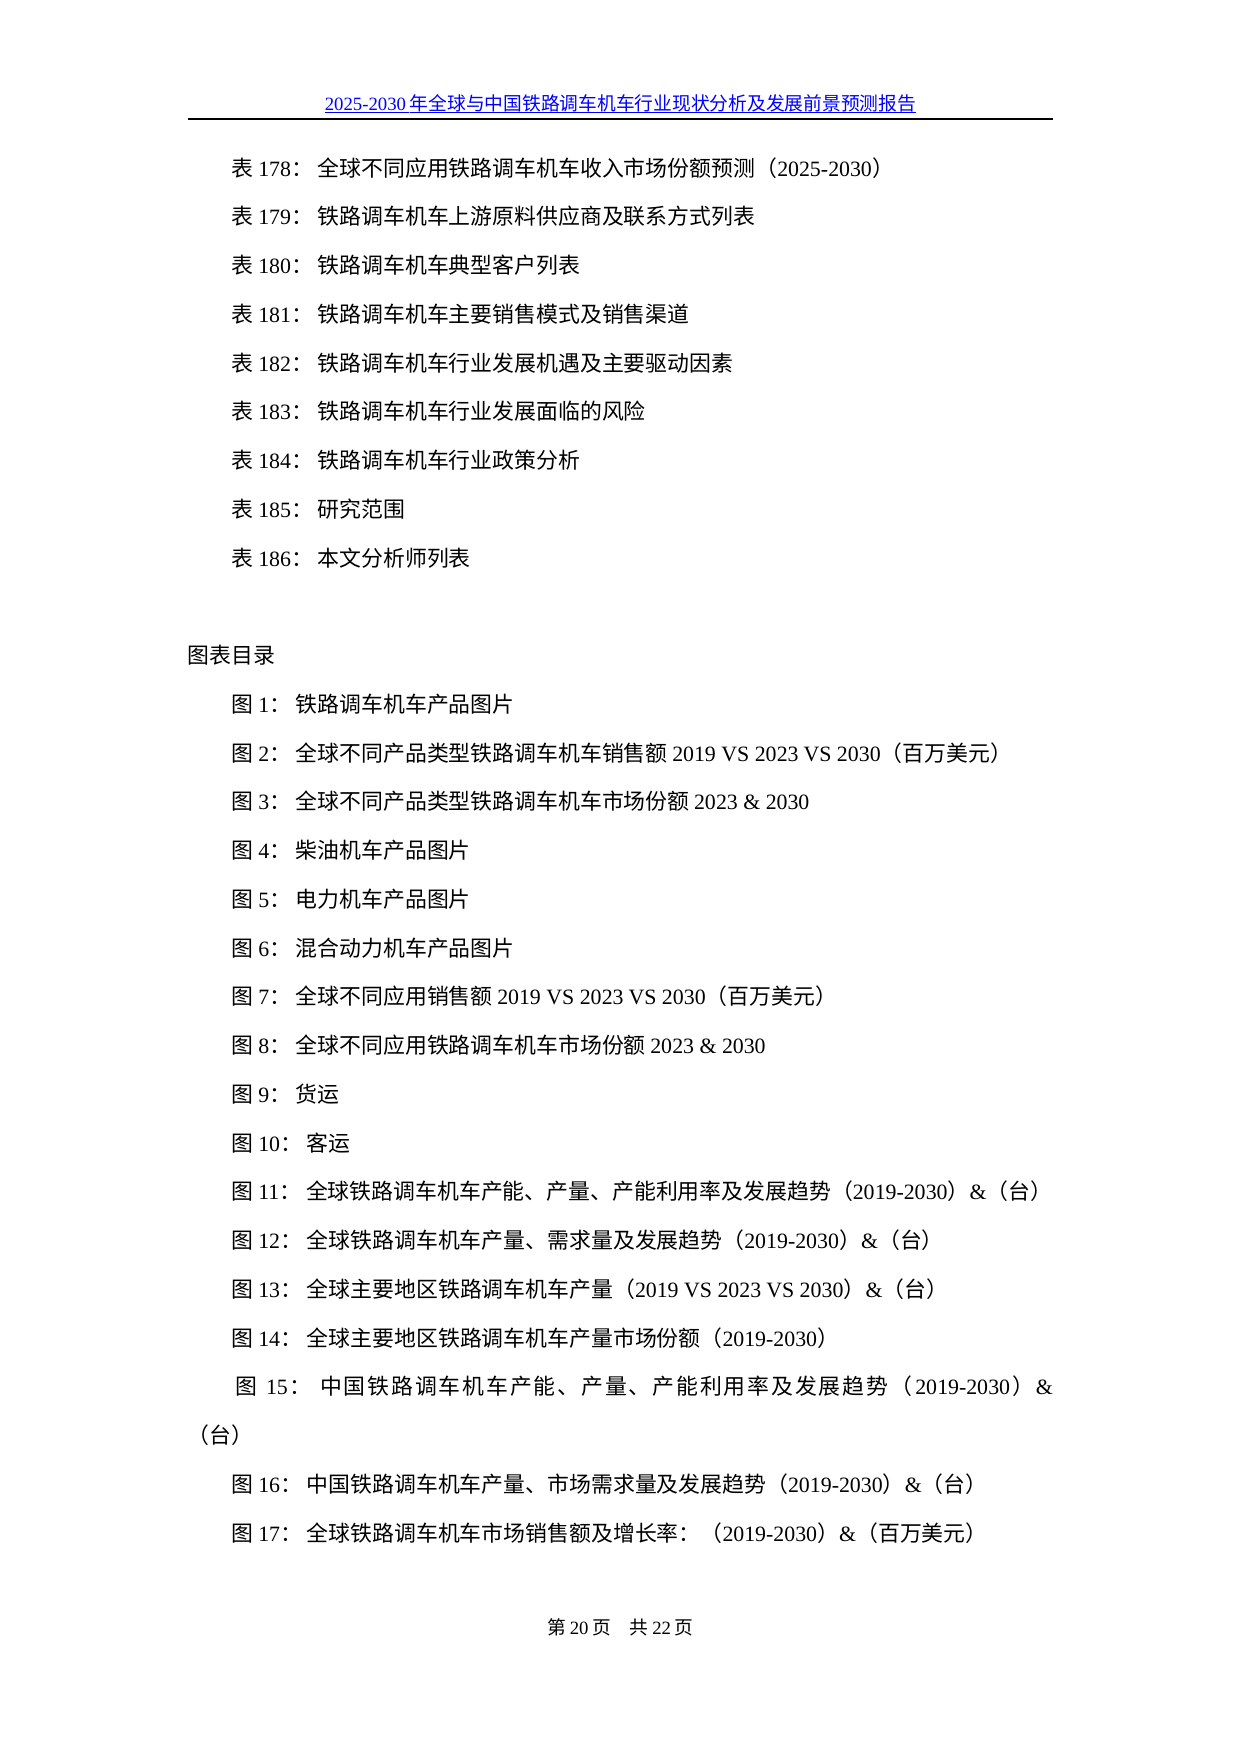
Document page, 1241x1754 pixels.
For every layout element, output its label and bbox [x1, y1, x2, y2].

text [187, 150, 1053, 1548]
